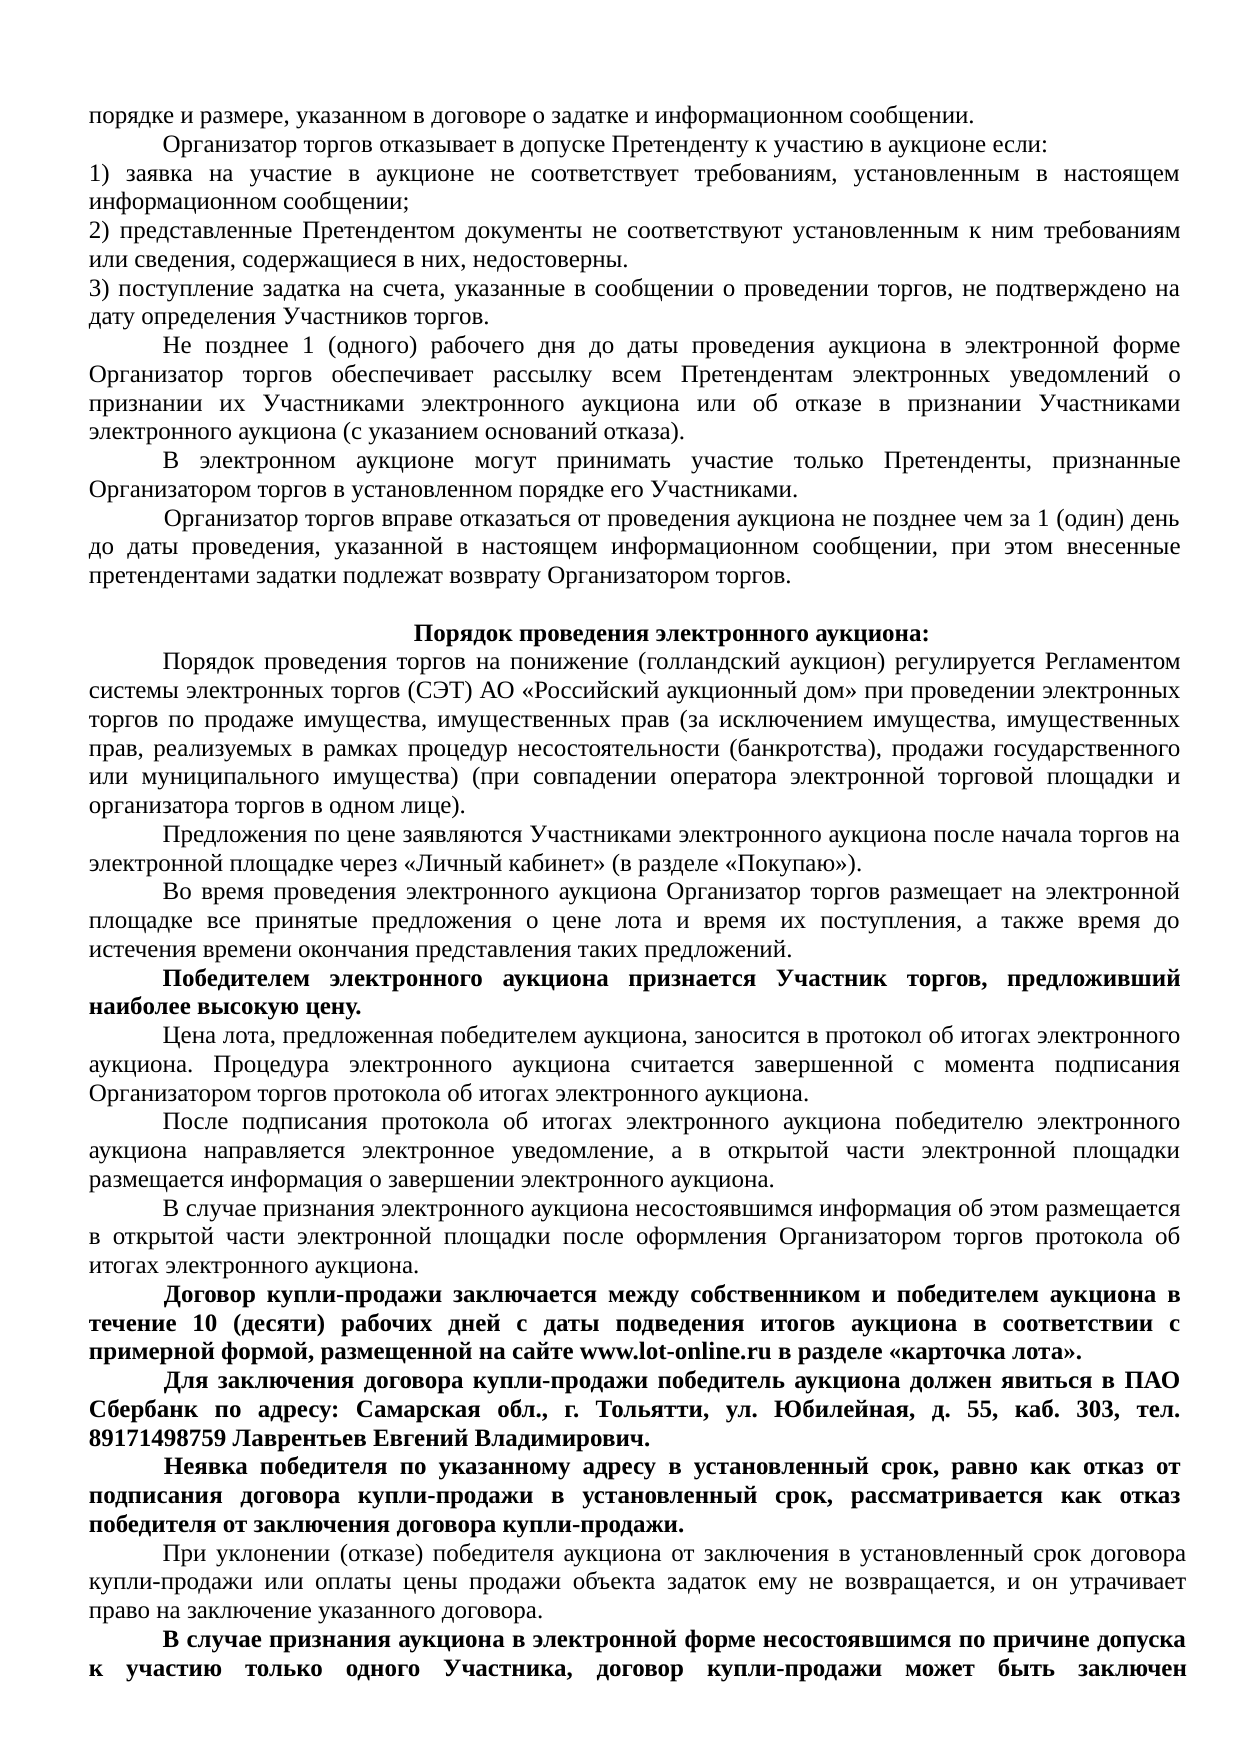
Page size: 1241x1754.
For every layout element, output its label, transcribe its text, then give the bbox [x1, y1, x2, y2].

text Организатор торгов отказывает в допуске Претенденту к участию в аукционе если: [89, 129, 1181, 158]
text После подписания протокола об итогах электронного аукциона победителю электронного аукциона направляется электронное уведомление, а в открытой части электронной площадки размещается информация о завершении электронного аукциона. [89, 1106, 1181, 1193]
text Цена лота, предложенная победителем аукциона, заносится в протокол об итогах электронного аукциона. Процедура электронного аукциона считается завершенной с момента подписания Организатором торгов протокола об итогах электронного аукциона. [89, 1020, 1181, 1106]
text Во время проведения электронного аукциона Организатор торгов размещает на электронной площадке все принятые предложения о цене лота и время их поступления, а также время до истечения времени окончания представления таких предложений. [89, 876, 1181, 963]
text Порядок проведения электронного аукциона: [89, 618, 1181, 646]
text 1) заявка на участие в аукционе не соответствует требованиям, установленным в настоящем информационном сообщении; [89, 158, 1181, 215]
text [89, 100, 1181, 129]
text Победителем электронного аукциона признается Участник торгов, предложивший наиболее высокую цену. [89, 963, 1181, 1020]
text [89, 1624, 1187, 1681]
text В электронном аукционе могут принимать участие только Претенденты, признанные Организатором торгов в установленном порядке его Участниками. [89, 445, 1181, 503]
text 2) представленные Претендентом документы не соответствуют установленным к ним требованиям или сведения, содержащиеся в них, недостоверны. [89, 215, 1181, 273]
text 3) поступление задатка на счета, указанные в сообщении о проведении торгов, не подтверждено на дату определения Участников торгов. [89, 273, 1181, 330]
text Для заключения договора купли-продажи победитель аукциона должен явиться в ПАО Сбербанк по адресу: Самарская обл., г. Тольятти, ул. Юбилейная, д. 55, каб. 303, тел. 89171498759 Лаврентьев Евгений Владимирович. [89, 1365, 1181, 1451]
text Порядок проведения торгов на понижение (голландский аукцион) регулируется Регламентом системы электронных торгов (СЭТ) АО «Российский аукционный дом» при проведении электронных торгов по продаже имущества, имущественных прав (за исключением имущества, имущественных прав, реализуемых в рамках процедур несостоятельности (банкротства), продажи государственного или муниципального имущества) (при совпадении оператора электронной торговой площадки и организатора торгов в одном лице). [89, 646, 1181, 819]
text Договор купли-продажи заключается между собственником и победителем аукциона в течение 10 (десяти) рабочих дней с даты подведения итогов аукциона в соответствии с примерной формой, размещенной на сайте www.lot-online.ru в разделе «карточка лота». [89, 1279, 1181, 1365]
text Неявка победителя по указанному адресу в установленный срок, равно как отказ от подписания договора купли-продажи в установленный срок, рассматривается как отказ победителя от заключения договора купли-продажи. [89, 1451, 1181, 1538]
text В случае признания электронного аукциона несостоявшимся информация об этом размещается в открытой части электронной площадки после оформления Организатором торгов протокола об итогах электронного аукциона. [89, 1193, 1181, 1279]
text Предложения по цене заявляются Участниками электронного аукциона после начала торгов на электронной площадке через «Личный кабинет» (в разделе «Покупаю»). [89, 819, 1181, 876]
text При уклонении (отказе) победителя аукциона от заключения в установленный срок договора купли-продажи или оплаты цены продажи объекта задаток ему не возвращается, и он утрачивает право на заключение указанного договора. [89, 1538, 1187, 1624]
text Не позднее 1 (одного) рабочего дня до даты проведения аукциона в электронной форме Организатор торгов обеспечивает рассылку всем Претендентам электронных уведомлений о признании их Участниками электронного аукциона или об отказе в признании Участниками электронного аукциона (с указанием оснований отказа). [89, 330, 1181, 445]
text Организатор торгов вправе отказаться от проведения аукциона не позднее чем за 1 (один) день до даты проведения, указанной в настоящем информационном сообщении, при этом внесенные претендентами задатки подлежат возврату Организатором торгов. [89, 503, 1181, 589]
